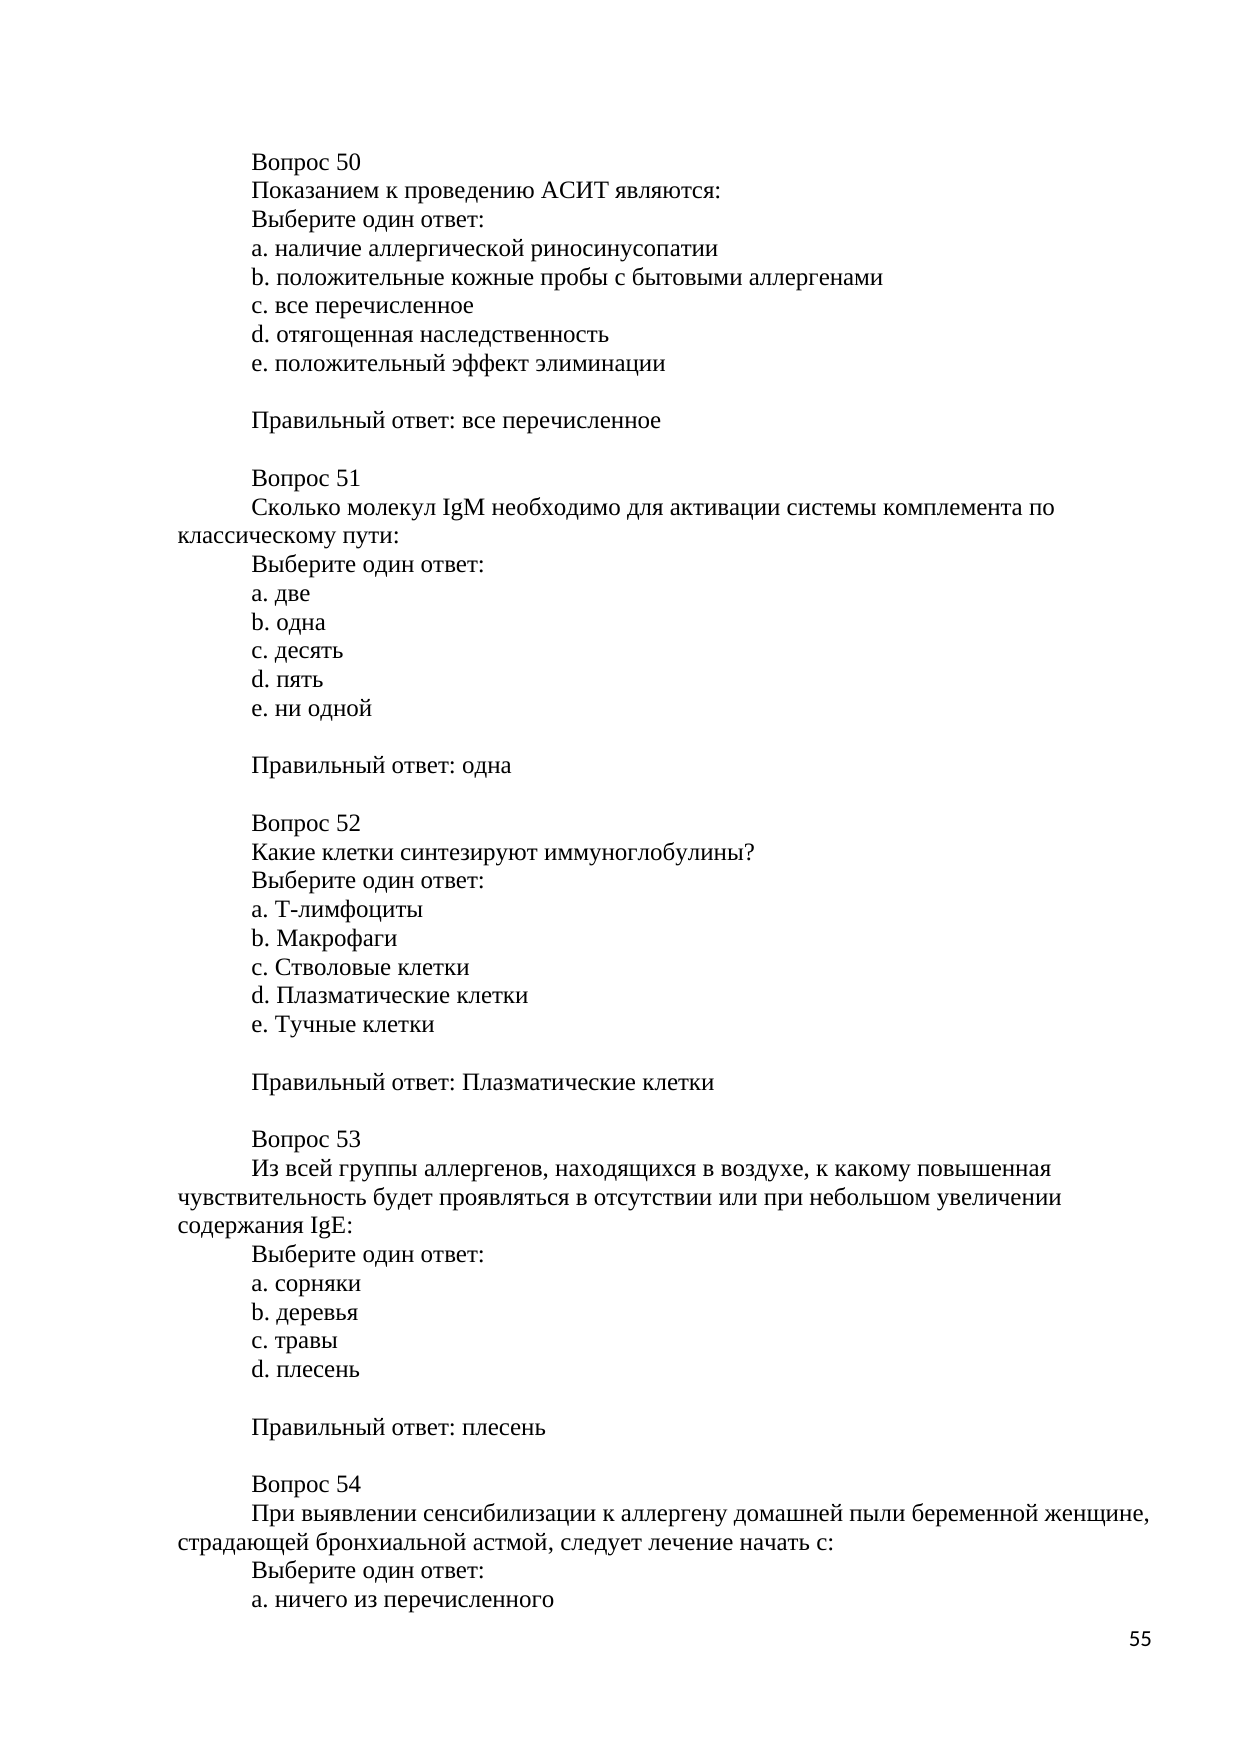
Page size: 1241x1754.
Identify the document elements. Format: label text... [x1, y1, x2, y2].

text a. T-лимфоциты [177, 894, 1152, 923]
text c. травы [177, 1326, 1152, 1354]
text a. наличие аллергической риносинусопатии [177, 233, 1152, 262]
text d. пять [177, 664, 1152, 693]
text c. все перечисленное [177, 291, 1152, 319]
text a. две [177, 578, 1152, 607]
text Правильный ответ: плесень [177, 1412, 1152, 1441]
text b. Макрофаги [177, 923, 1152, 952]
text Правильный ответ: одна [177, 751, 1152, 779]
text Выберите один ответ: [177, 549, 1152, 578]
text Какие клетки синтезируют иммуноглобулины? [177, 837, 1152, 866]
text Выберите один ответ: [177, 866, 1152, 894]
text b. деревья [177, 1297, 1152, 1326]
text d. Плазматические клетки [177, 981, 1152, 1009]
text Из всей группы аллергенов, находящихся в воздухе, к какому повышенная чувствительность будет проявляться в отсутствии или при небольшом увеличении содержания IgE: [177, 1153, 1152, 1239]
text a. ничего из перечисленного [177, 1584, 1152, 1613]
text Выберите один ответ: [177, 1556, 1152, 1584]
text d. плесень [177, 1354, 1152, 1383]
text b. одна [177, 607, 1152, 636]
text e. положительный эффект элиминации [177, 348, 1152, 377]
text Вопрос 50 [177, 147, 1152, 176]
text Правильный ответ: Плазматические клетки [177, 1067, 1152, 1096]
text Правильный ответ: все перечисленное [177, 406, 1152, 434]
text При выявлении сенсибилизации к аллергену домашней пыли беременной женщине, страдающей бронхиальной астмой, следует лечение начать с: [177, 1498, 1152, 1556]
text c. десять [177, 636, 1152, 664]
text c. Стволовые клетки [177, 952, 1152, 981]
text Вопрос 52 [177, 808, 1152, 837]
text a. сорняки [177, 1268, 1152, 1297]
text Показанием к проведению АСИТ являются: [177, 176, 1152, 204]
text Вопрос 53 [177, 1124, 1152, 1153]
text Выберите один ответ: [177, 1239, 1152, 1268]
text e. Тучные клетки [177, 1009, 1152, 1038]
text Сколько молекул IgМ необходимо для активации системы комплемента по классическому пути: [177, 492, 1152, 549]
text e. ни одной [177, 693, 1152, 722]
text b. положительные кожные пробы с бытовыми аллергенами [177, 262, 1152, 291]
text Выберите один ответ: [177, 204, 1152, 233]
text d. отягощенная наследственность [177, 319, 1152, 348]
text Вопрос 51 [177, 463, 1152, 492]
text Вопрос 54 [177, 1469, 1152, 1498]
